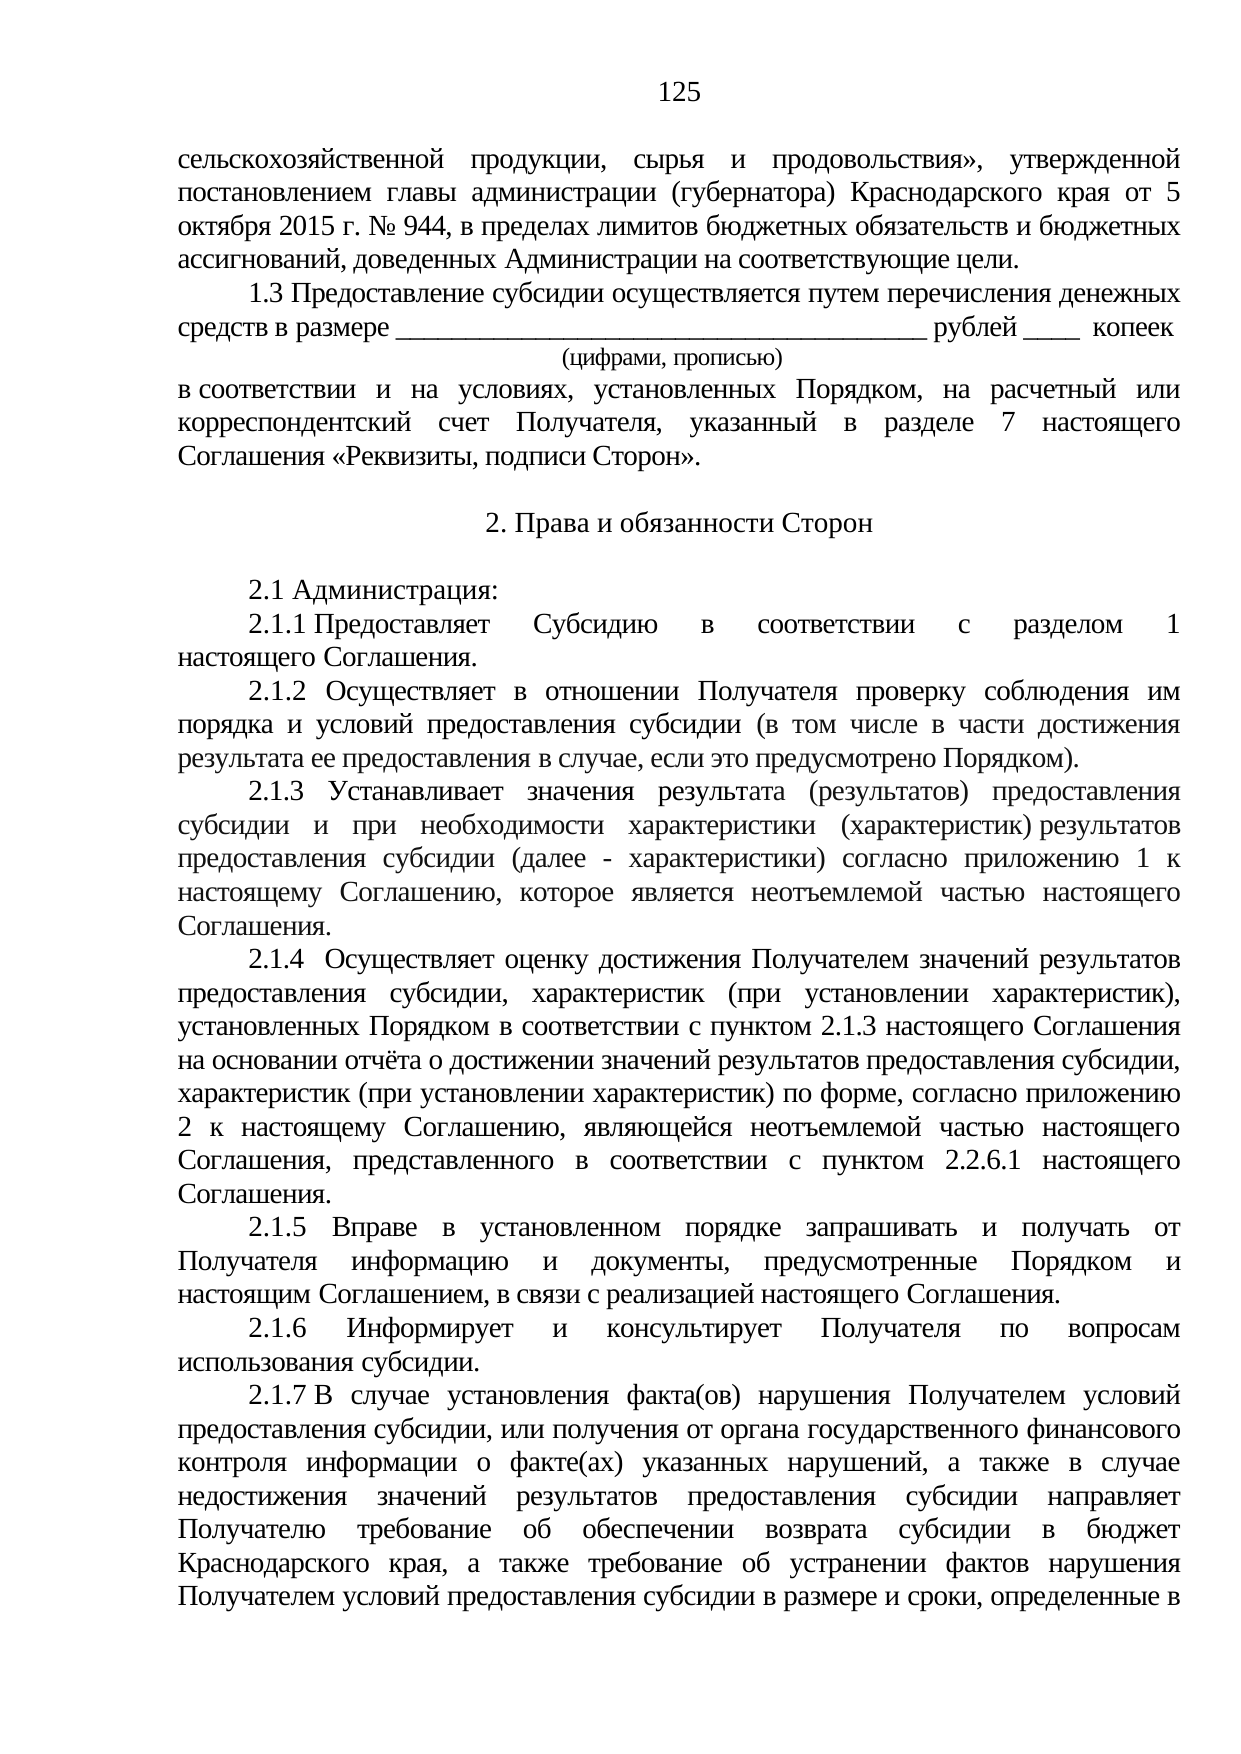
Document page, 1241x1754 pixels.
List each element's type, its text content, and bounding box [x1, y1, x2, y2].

text 2.1.5 Вправе в установленном порядке запрашивать и получать от Получателя информацию и документы, предусмотренные Порядком и настоящим Соглашением, в связи с реализацией настоящего Соглашения. [177, 1209, 1181, 1310]
text 2.1.6 Информирует и консультирует Получателя по вопросам использования субсидии. [177, 1310, 1181, 1377]
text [177, 1377, 1181, 1612]
text 2.1.4 Осуществляет оценку достижения Получателем значений результатов предоставления субсидии, характеристик (при установлении характеристик), установленных Порядком в соответствии с пунктом 2.1.3 настоящего Соглашения на основании отчёта о достижении значений результатов предоставления субсидии, характеристик (при установлении характеристик) по форме, согласно приложению 2 к настоящему Соглашению, являющейся неотъемлемой частью настоящего Соглашения, представленного в соответствии с пунктом 2.2.6.1 настоящего Соглашения. [177, 941, 1181, 1209]
list 2. Права и обязанности Сторон [177, 505, 1181, 539]
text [177, 141, 1181, 275]
text 2.1.1 Предоставляет Субсидию в соответствии с разделом 1 настоящего Соглашения. [177, 606, 1181, 673]
text в соответствии и на условиях, установленных Порядком, на расчетный или корреспондентский счет Получателя, указанный в разделе 7 настоящего Соглашения «Реквизиты, подписи Сторон». [177, 371, 1181, 472]
text 2.1.3 Устанавливает значения результата (результатов) предоставления субсидии и при необходимости характеристики (характеристик) результатов предоставления субсидии (далее - характеристики) согласно приложению 1 к настоящему Соглашению, которое является неотъемлемой частью настоящего Соглашения. [177, 773, 1181, 941]
text 1.3 Предоставление субсидии осуществляется путем перечисления денежных средств в размере ______________________________________ рублей ____ копеек [177, 275, 1181, 342]
text (цифрами, прописью) [177, 342, 1181, 371]
text 2.1.2 Осуществляет в отношении Получателя проверку соблюдения им порядка и условий предоставления субсидии (в том числе в части достижения результата ее предоставления в случае, если это предусмотрено Порядком). [177, 673, 1181, 773]
text 2.1 Администрация: [177, 572, 1181, 606]
